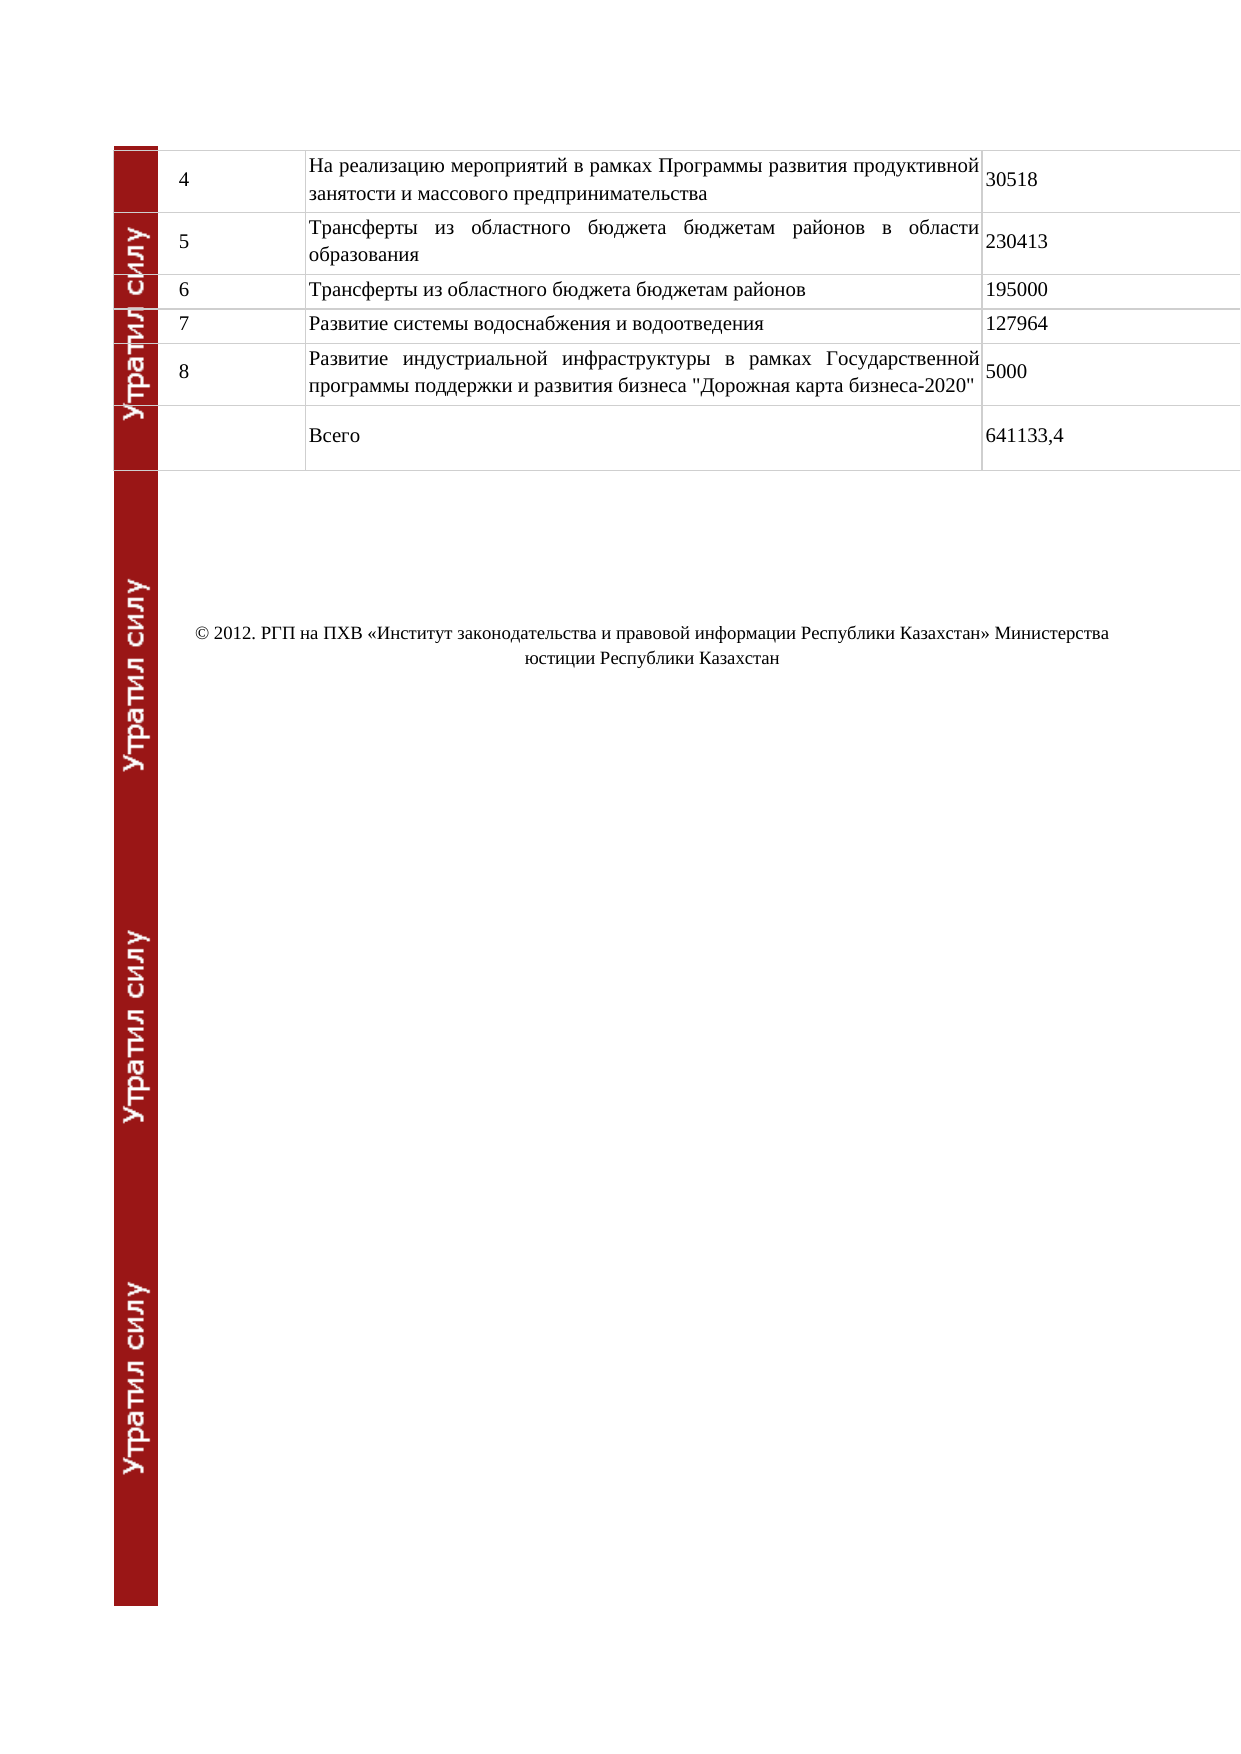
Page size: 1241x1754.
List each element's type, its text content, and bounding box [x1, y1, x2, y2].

table_cell 7 [114, 310, 305, 343]
picture [114, 471, 158, 622]
table_cell 8 [114, 344, 305, 405]
picture [114, 668, 158, 1606]
table_cell Развитие индустриальной инфраструктуры в рамках Государственной программы поддержки и развития бизнеса "Дорожная карта бизнеса-2020" [306, 344, 981, 405]
table_cell 5 [114, 213, 305, 274]
table_cell 4 [114, 151, 305, 212]
table_cell 6 [114, 275, 305, 308]
table_cell 641133,4 [983, 406, 1240, 469]
table_cell 127964 [983, 310, 1240, 343]
table_cell Трансферты из областного бюджета бюджетам районов [306, 275, 981, 308]
text © 2012. РГП на ПХВ «Институт законодательства и правовой информации Республики Казахстан» Министерства юстиции Республики Казахстан [112, 622, 1128, 668]
table_cell 230413 [983, 213, 1240, 274]
table_cell 30518 [983, 151, 1240, 212]
table_cell Трансферты из областного бюджета бюджетам районов в области образования [306, 213, 981, 274]
table_cell На реализацию мероприятий в рамках Программы развития продуктивной занятости и массового предпринимательства [306, 151, 981, 212]
table_cell 195000 [983, 275, 1240, 308]
table_cell Развитие системы водоснабжения и водоотведения [306, 310, 981, 343]
picture [114, 146, 158, 150]
table_cell [114, 406, 305, 469]
table_cell Всего [306, 406, 981, 469]
table_cell 5000 [983, 344, 1240, 405]
